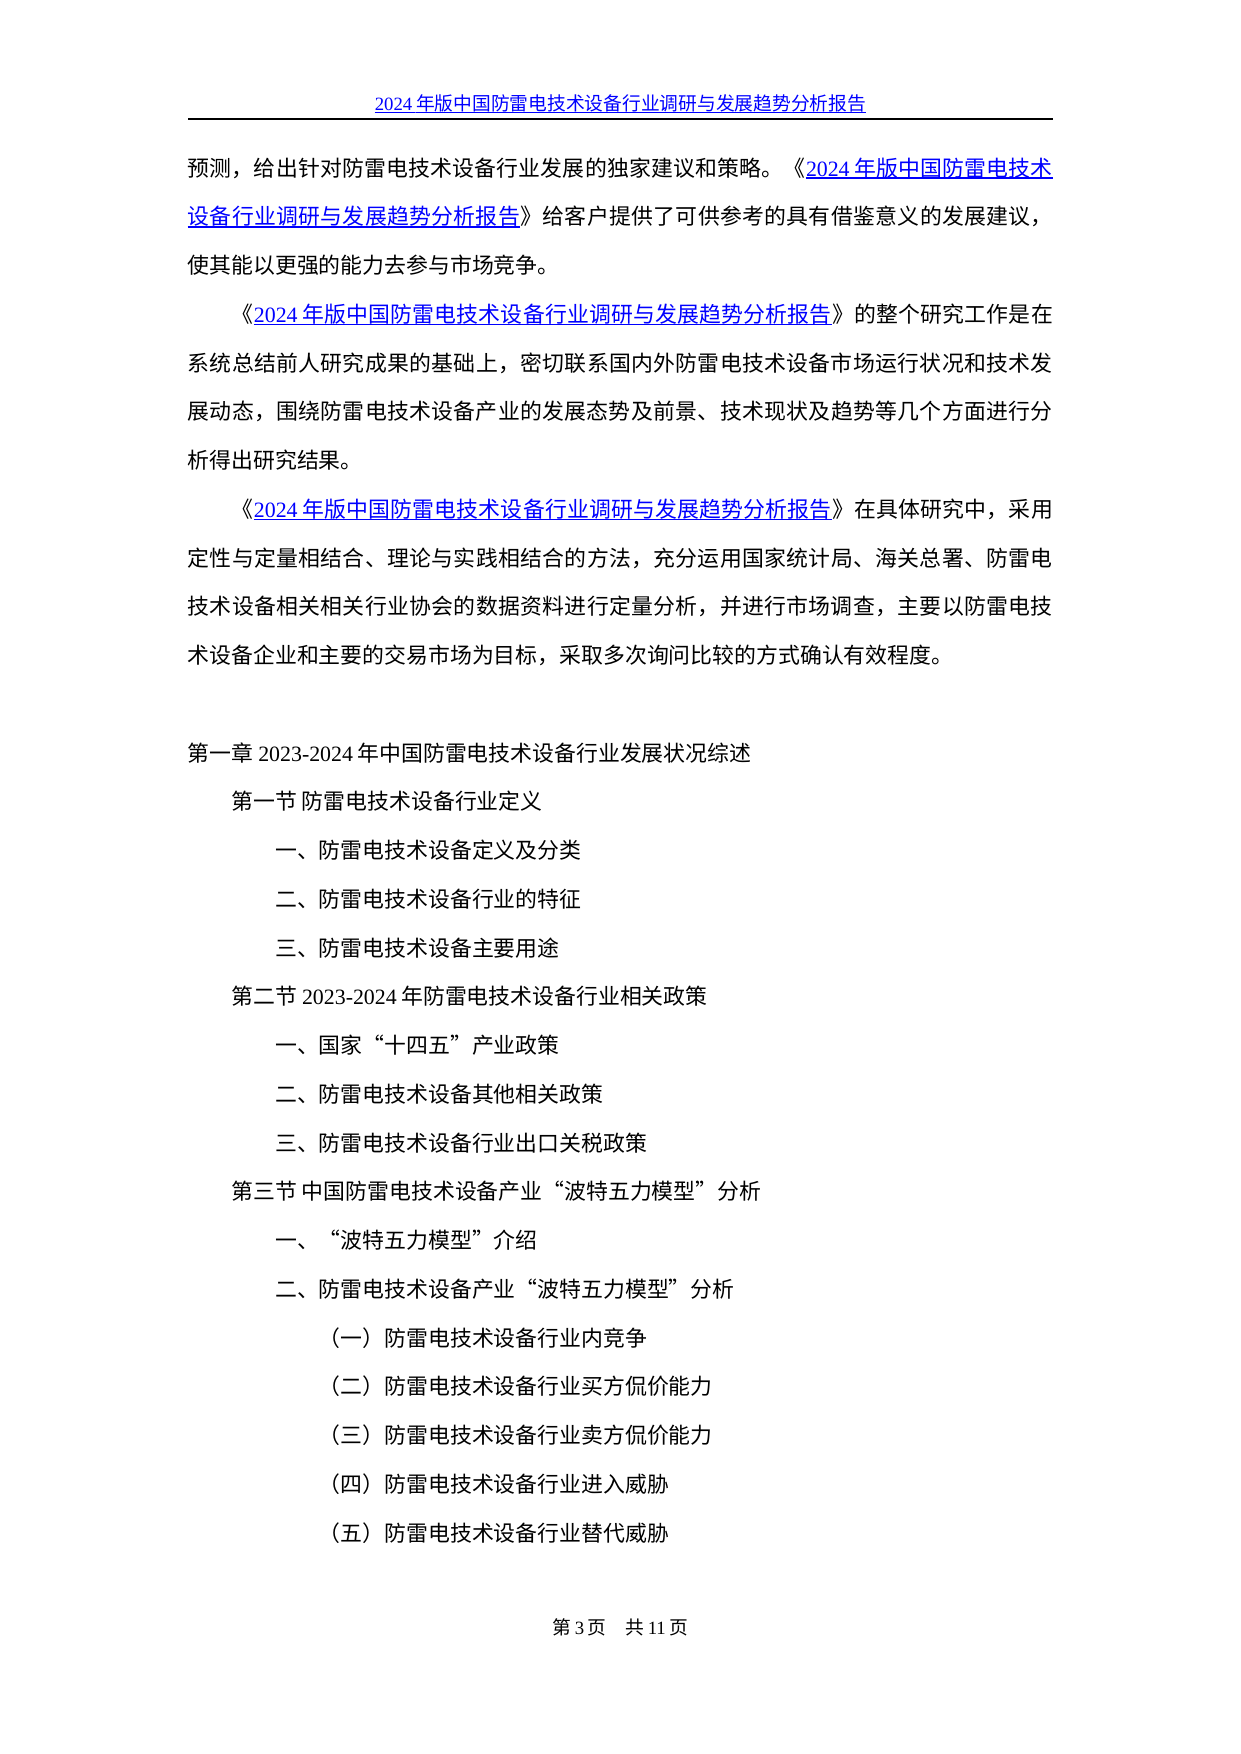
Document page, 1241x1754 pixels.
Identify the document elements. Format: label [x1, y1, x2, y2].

text [187, 150, 1053, 1548]
